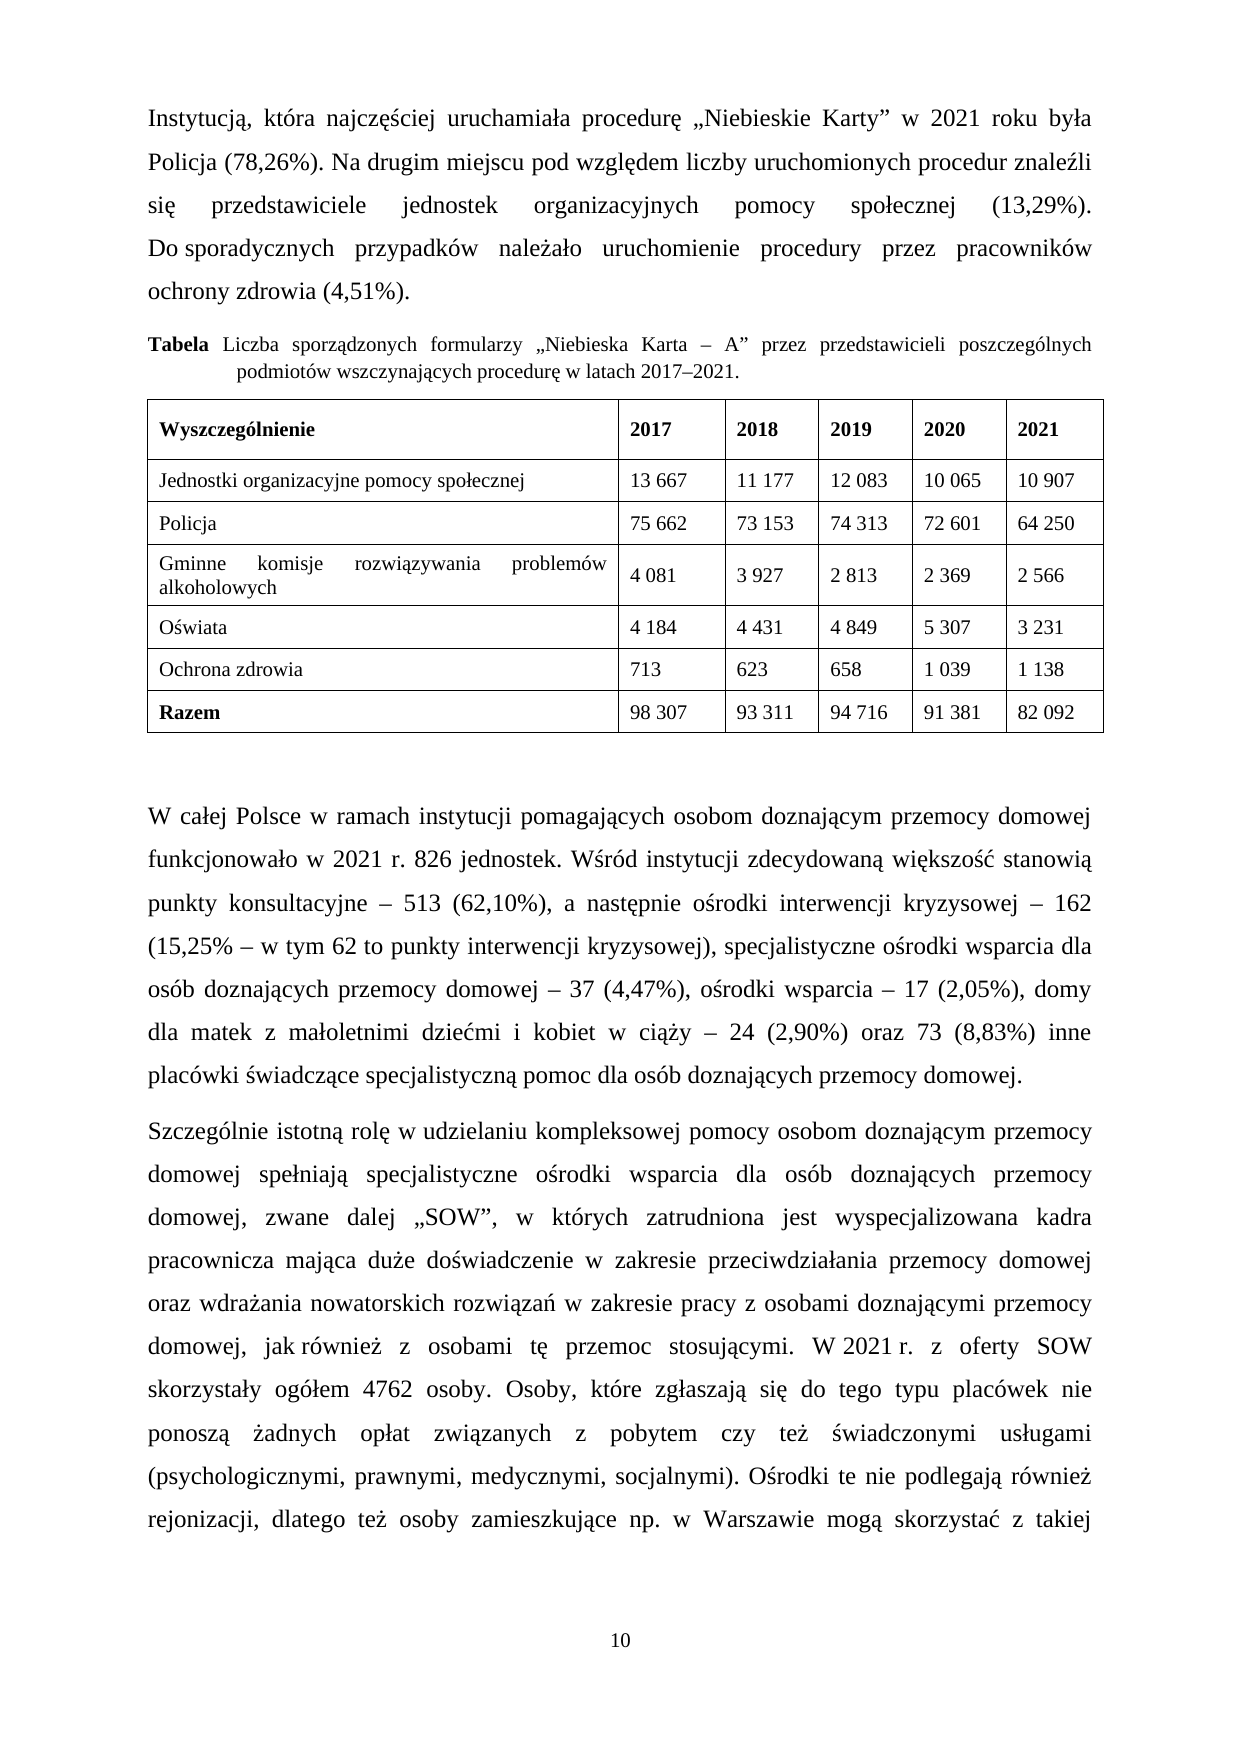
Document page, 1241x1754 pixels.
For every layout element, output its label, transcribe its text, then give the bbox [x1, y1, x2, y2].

table_cell 10 907 [1007, 460, 1103, 501]
table_cell Razem [148, 691, 618, 732]
table_cell 1 039 [913, 649, 1006, 690]
table_cell 4 081 [619, 545, 725, 605]
table_cell 2 813 [819, 545, 912, 605]
table_cell 658 [819, 649, 912, 690]
table_cell Policja [148, 502, 618, 543]
table_cell 2 566 [1007, 545, 1103, 605]
table_cell Jednostki organizacyjne pomocy społecznej [148, 460, 618, 501]
table_cell 74 313 [819, 502, 912, 543]
table_cell 4 184 [619, 606, 725, 647]
table_header 2020 [913, 400, 1006, 459]
table_cell Gminne komisje rozwiązywania problemów alkoholowych [148, 545, 618, 605]
table_cell Ochrona zdrowia [148, 649, 618, 690]
table_header 2021 [1007, 400, 1103, 459]
table_cell 5 307 [913, 606, 1006, 647]
table_cell 73 153 [726, 502, 818, 543]
table_cell 3 231 [1007, 606, 1103, 647]
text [148, 1116, 1093, 1533]
table_header 2017 [619, 400, 725, 459]
table_cell 4 431 [726, 606, 818, 647]
table_cell 623 [726, 649, 818, 690]
table_cell 2 369 [913, 545, 1006, 605]
table_cell 82 092 [1007, 691, 1103, 732]
table_cell 94 716 [819, 691, 912, 732]
table_cell 75 662 [619, 502, 725, 543]
text Instytucją, która najczęściej uruchamiała procedurę „Niebieskie Karty” w 2021 roku była Policja (78,26%). Na drugim miejscu pod względem liczby uruchomionych procedur znaleźli się przedstawiciele jednostek organizacyjnych pomocy społecznej (13,29%). Do sporadycznych przypadków należało uruchomienie procedury przez pracowników ochrony zdrowia (4,51%). [148, 103, 1093, 305]
table_cell 713 [619, 649, 725, 690]
table_cell 12 083 [819, 460, 912, 501]
table_cell 4 849 [819, 606, 912, 647]
table_cell 98 307 [619, 691, 725, 732]
table_cell 64 250 [1007, 502, 1103, 543]
table_cell 3 927 [726, 545, 818, 605]
table_header 2018 [726, 400, 818, 459]
table_cell 72 601 [913, 502, 1006, 543]
table_header Wyszczególnienie [148, 400, 618, 459]
text Tabela Liczba sporządzonych formularzy „Niebieska Karta – A” przez przedstawicieli poszczególnych podmiotów wszczynających procedurę w latach 2017–2021. [148, 332, 1093, 383]
table_cell Oświata [148, 606, 618, 647]
table_header 2019 [819, 400, 912, 459]
table_cell 13 667 [619, 460, 725, 501]
table_cell 1 138 [1007, 649, 1103, 690]
table_cell 10 065 [913, 460, 1006, 501]
text W całej Polsce w ramach instytucji pomagających osobom doznającym przemocy domowej funkcjonowało w 2021 r. 826 jednostek. Wśród instytucji zdecydowaną większość stanowią punkty konsultacyjne – 513 (62,10%), a następnie ośrodki interwencji kryzysowej – 162 (15,25% – w tym 62 to punkty interwencji kryzysowej), specjalistyczne ośrodki wsparcia dla osób doznających przemocy domowej – 37 (4,47%), ośrodki wsparcia – 17 (2,05%), domy dla matek z małoletnimi dziećmi i kobiet w ciąży – 24 (2,90%) oraz 73 (8,83%) inne placówki świadczące specjalistyczną pomoc dla osób doznających przemocy domowej. [148, 801, 1093, 1089]
table_cell 93 311 [726, 691, 818, 732]
table_cell 11 177 [726, 460, 818, 501]
table_cell 91 381 [913, 691, 1006, 732]
